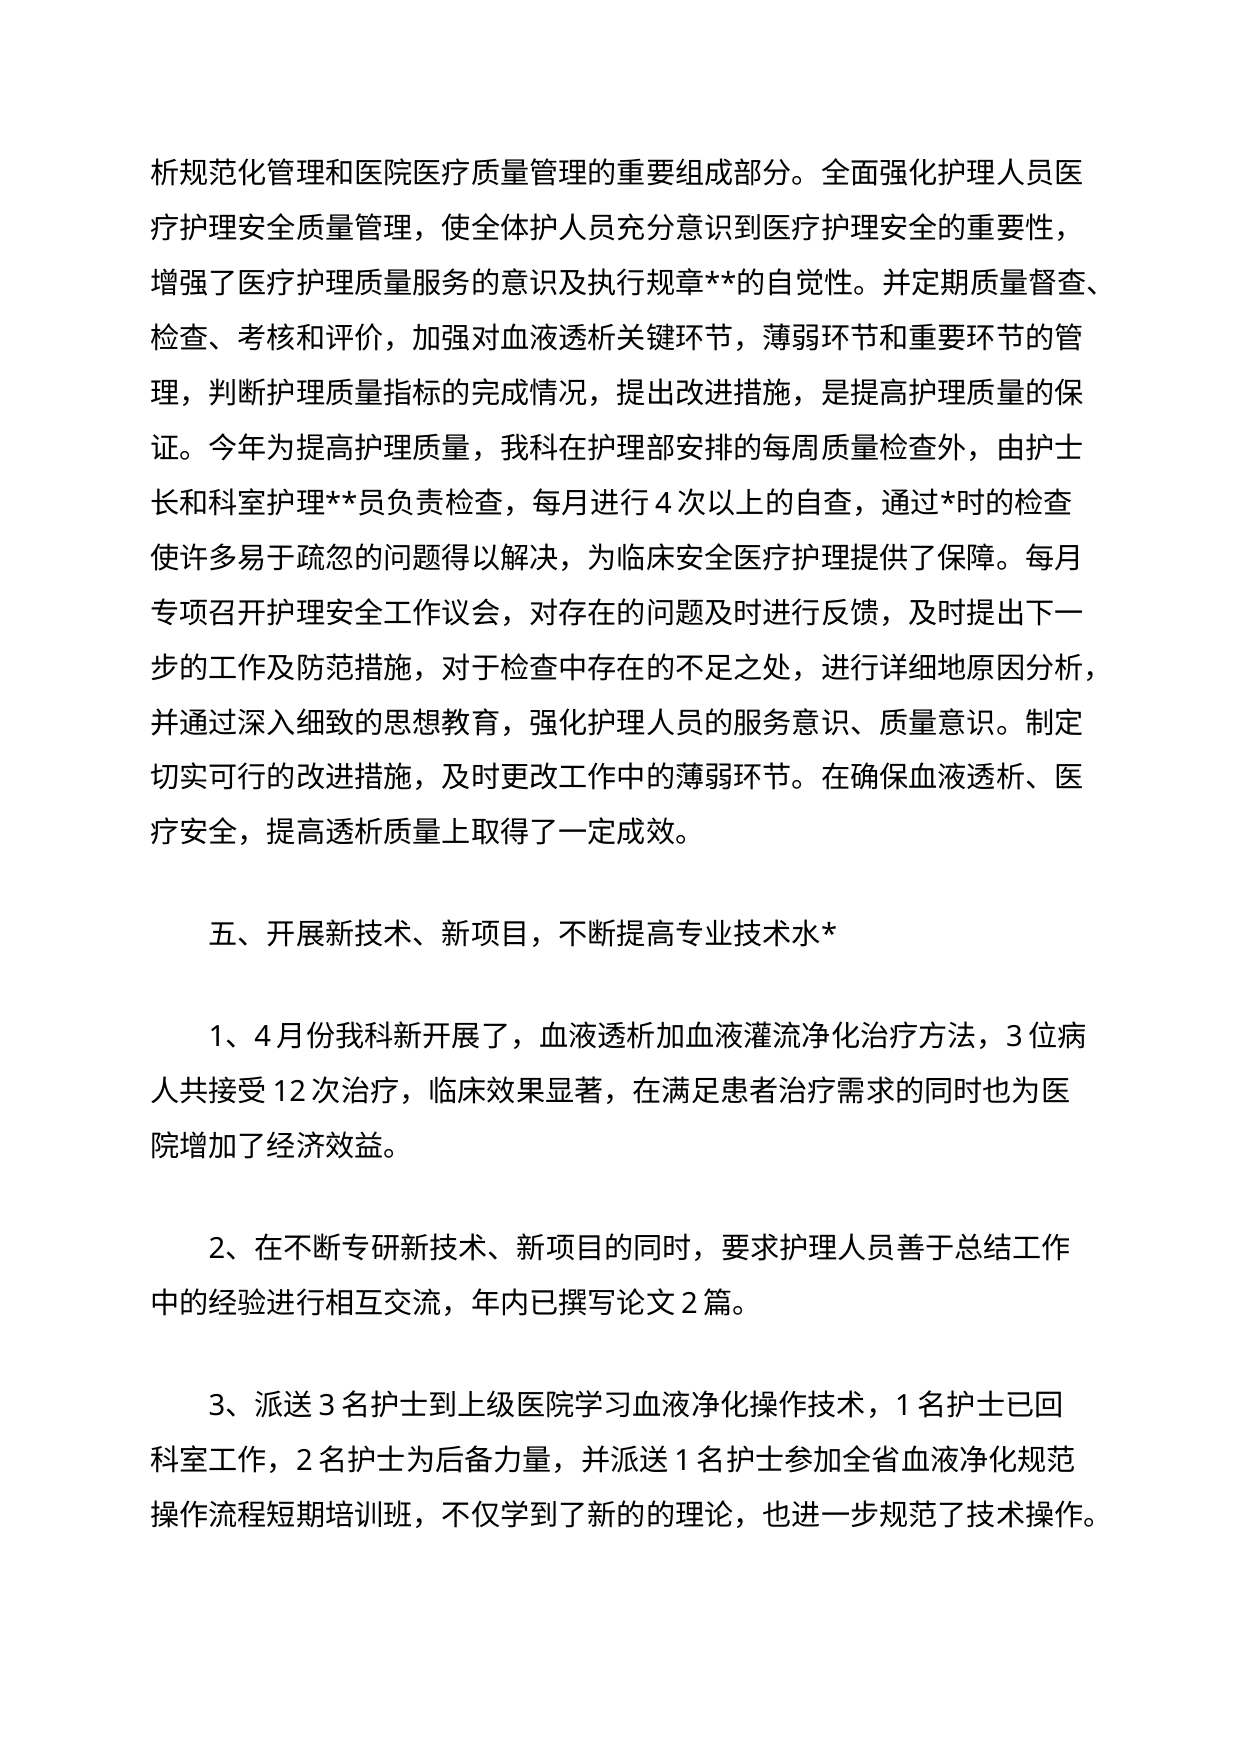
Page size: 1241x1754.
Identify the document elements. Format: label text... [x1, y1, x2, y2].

text 2、在不断专研新技术、新项目的同时，要求护理人员善于总结工作中的经验进行相互交流，年内已撰写论文2篇。 [150, 1224, 1090, 1322]
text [150, 150, 1090, 851]
text 1、4月份我科新开展了，血液透析加血液灌流净化治疗方法，3位病人共接受12次治疗，临床效果显著，在满足患者治疗需求的同时也为医院增加了经济效益。 [150, 1013, 1090, 1165]
text 3、派送3名护士到上级医院学习血液净化操作技术，1名护士已回科室工作，2名护士为后备力量，并派送1名护士参加全省血液净化规范操作流程短期培训班，不仅学到了新的的理论，也进一步规范了技术操作。 [150, 1381, 1090, 1534]
text 五、开展新技术、新项目，不断提高专业技术水* [150, 911, 1090, 953]
